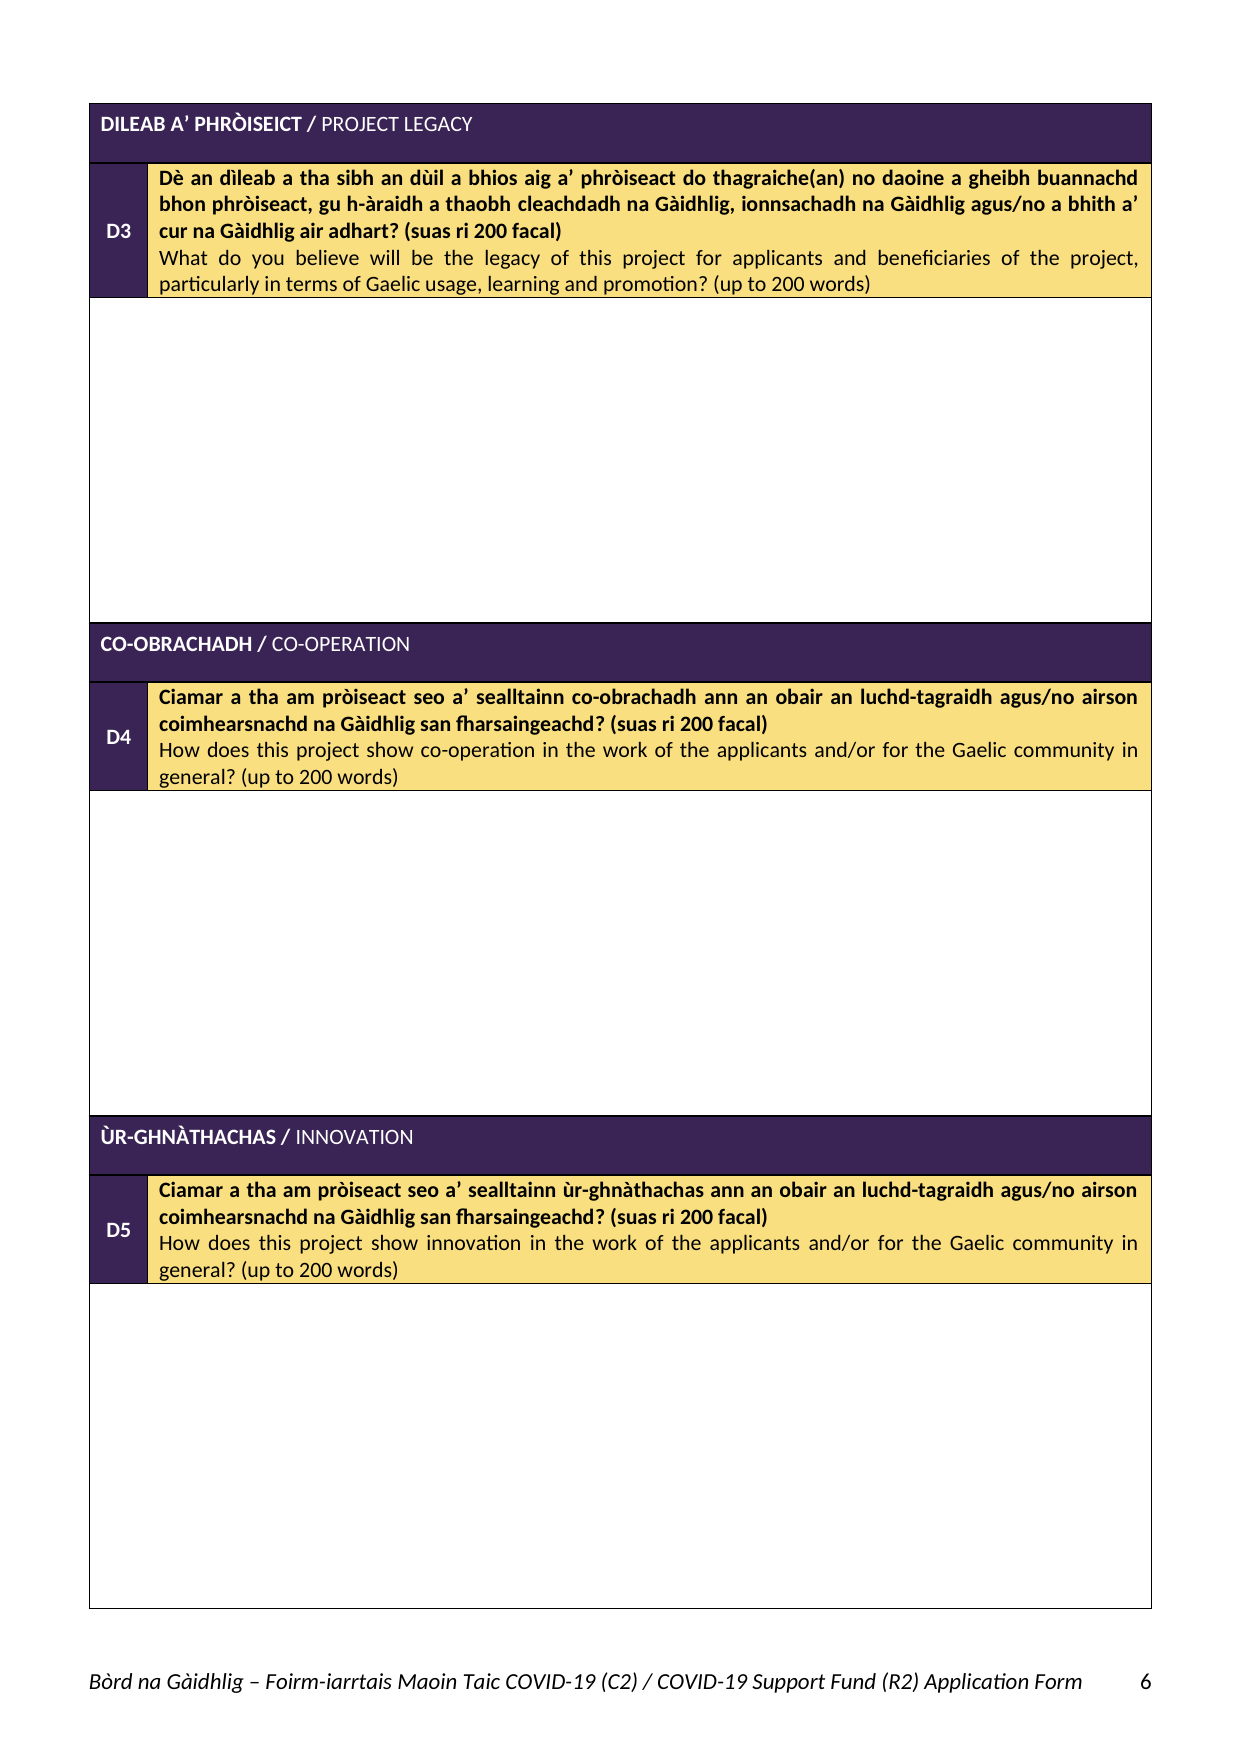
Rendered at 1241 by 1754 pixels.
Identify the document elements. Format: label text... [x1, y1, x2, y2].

table_header DILEAB A’ PHRÒISEICT / PROJECT LEGACY [90, 104, 1151, 162]
table_header D3 [90, 164, 147, 297]
table_header ÙR-GHNÀTHACHAS / INNOVATION [90, 1117, 1151, 1174]
table_header Dè an dìleab a tha sibh an dùil a bhios aig a’ phròiseact do thagraiche(an) no daoine a gheibh buannachd bhon phròiseact, gu h-àraidh a thaobh cleachdadh na Gàidhlig, ionnsachadh na Gàidhlig agus/no a bhith a’ cur na Gàidhlig air adhart? (suas ri 200 facal) What do you believe will be the legacy of this project for applicants and beneficiaries of the project, particularly in terms of Gaelic usage, learning and promotion? (up to 200 words) [148, 164, 1151, 297]
table_cell [90, 1284, 1151, 1608]
table_header CO-OBRACHADH / CO-OPERATION [90, 624, 1151, 681]
table_cell [90, 298, 1151, 622]
table_header D4 [90, 683, 147, 790]
table_header D5 [90, 1176, 147, 1283]
table_header Ciamar a tha am pròiseact seo a’ sealltainn co-obrachadh ann an obair an luchd-tagraidh agus/no airson coimhearsnachd na Gàidhlig san fharsaingeachd? (suas ri 200 facal) How does this project show co-operation in the work of the applicants and/or for the Gaelic community in general? (up to 200 words) [148, 683, 1151, 790]
table_header Ciamar a tha am pròiseact seo a’ sealltainn ùr-ghnàthachas ann an obair an luchd-tagraidh agus/no airson coimhearsnachd na Gàidhlig san fharsaingeachd? (suas ri 200 facal) How does this project show innovation in the work of the applicants and/or for the Gaelic community in general? (up to 200 words) [148, 1176, 1151, 1283]
table_cell [90, 791, 1151, 1115]
